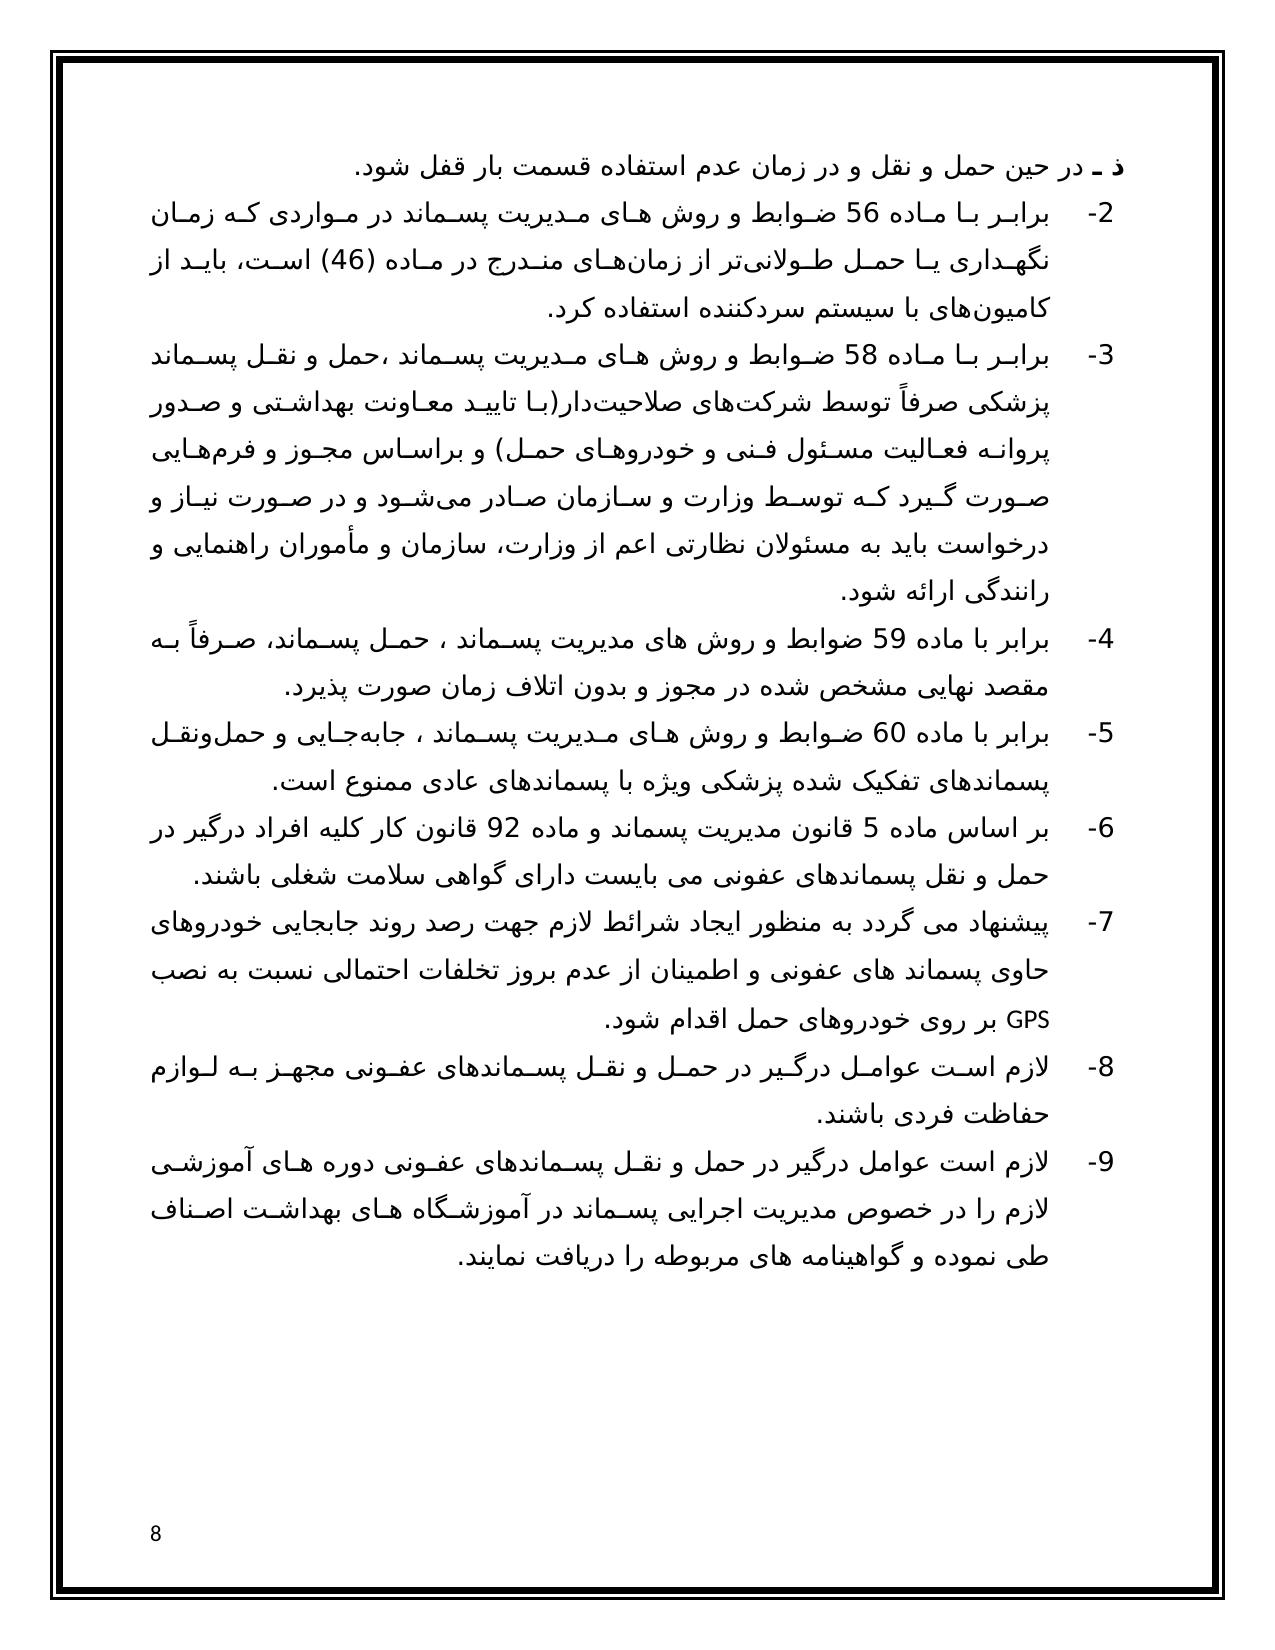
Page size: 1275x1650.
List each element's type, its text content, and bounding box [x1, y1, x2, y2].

list لازم است عوامل درگیر در حمل و نقل پسماندهای عفونی مجهز به لوازم حفاظت فردی باشند. [150, 1051, 1087, 1130]
list برابر با ماده 56 ضوابط و روش های مدیریت پسماند در مواردی که زمان نگهداری یا حمل طولانی‌تر از زمان‌های مندرج در ماده (46) است، باید از کامیون‌های با سیستم سردکننده استفاده کرد. [150, 197, 1087, 323]
list لازم است عوامل درگیر در حمل و نقل پسماندهای عفونی دوره های آموزشی لازم را در خصوص مدیریت اجرایی پسماند در آموزشگاه های بهداشت اصناف طی نموده و گواهینامه های مربوطه را دریافت نمایند. [150, 1146, 1087, 1272]
list پیشنهاد می گردد به منظور ایجاد شرائط لازم جهت رصد روند جابجایی خودروهای حاوی پسماند های عفونی و اطمینان از عدم بروز تخلفات احتمالی نسبت به نصب GPS بر روی خودروهای حمل اقدام شود. [150, 907, 1087, 1035]
text ذ ـ در حین حمل‌ و نقل و در زمان عدم استفاده قسمت بار قفل شود. [150, 150, 1125, 182]
list برابر با ماده 59 ضوابط و روش های مدیریت پسماند ، حمل پسماند، صرفاً به مقصد نهایی مشخص شده در مجوز و بدون اتلاف زمان صورت پذیرد. [150, 623, 1087, 702]
list بر اساس ماده 5 قانون مدیریت پسماند و ماده 92 قانون کار کلیه افراد درگیر در حمل و نقل پسماندهای عفونی می بایست دارای گواهی سلامت شغلی باشند. [150, 812, 1087, 891]
list برابر با ماده 60 ضوابط و روش های مدیریت پسماند ، جابه‌جایی و حمل‌ونقل پسماندهای تفکیک شده پزشکی ویژه با پسماندهای عادی ممنوع است. [150, 717, 1087, 796]
list برابر با ماده 58 ضوابط و روش های مدیریت پسماند ،حمل‌ و نقل پسماند پزشکی صرفاً توسط شرکت‌های صلاحیت‌دار(با تایید معاونت بهداشتی و صدور پروانه فعالیت مسئول فنی و خودروهای حمل) و براساس مجوز و فرم‌هایی صورت گیرد که توسط وزارت و سازمان صادر می‌شود و در صورت نیاز و درخواست باید به مسئولان نظارتی اعم از وزارت، سازمان و مأموران راهنمایی و رانندگی ارائه شود. [150, 339, 1087, 607]
